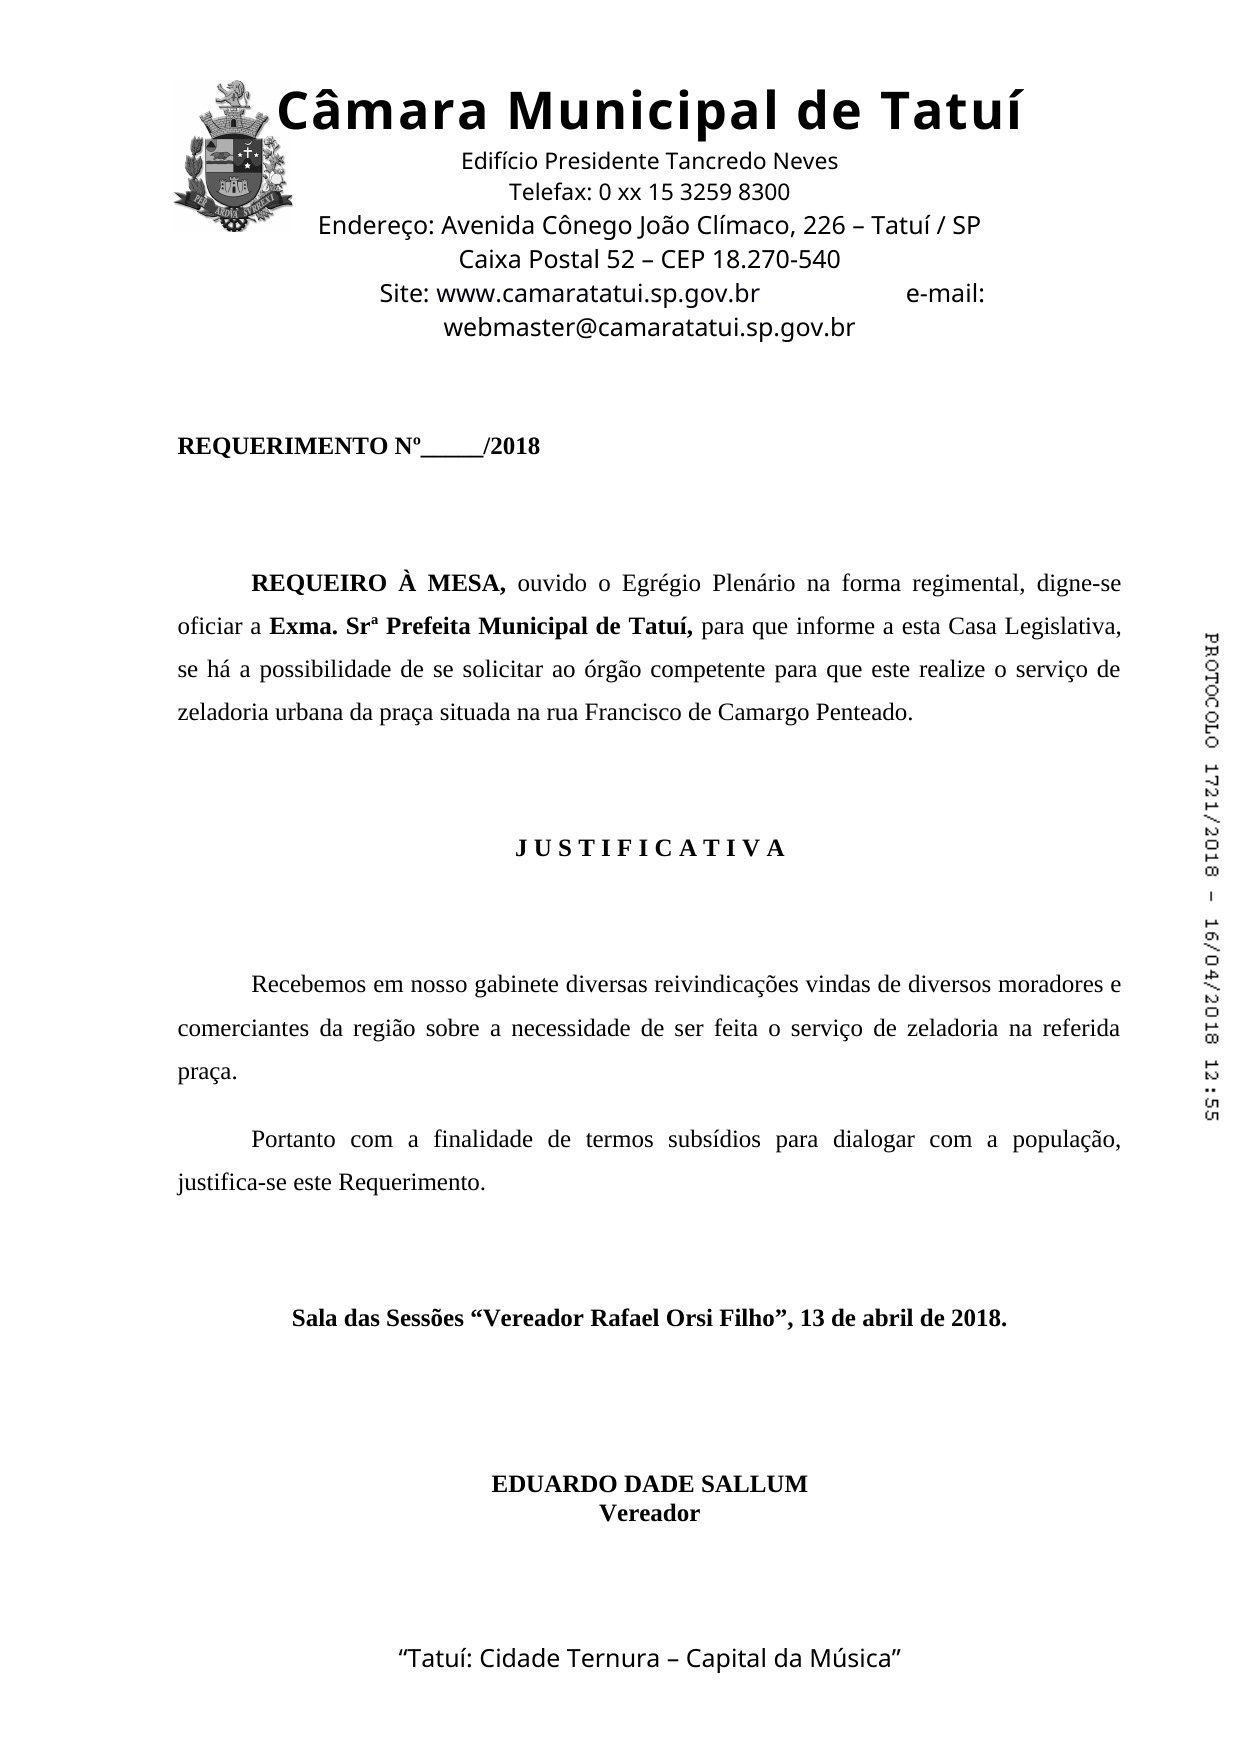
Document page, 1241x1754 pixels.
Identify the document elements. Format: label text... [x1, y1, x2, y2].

text Portanto com a finalidade de termos subsídios para dialogar com a população, justifica-se este Requerimento. [177, 1124, 1122, 1196]
text Sala das Sessões “Vereador Rafael Orsi Filho”, 13 de abril de 2018. [177, 1303, 1122, 1332]
text J U S T I F I C A T I V A [177, 833, 1122, 862]
text REQUEIRO À MESA, ouvido o Egrégio Plenário na forma regimental, digne-se oficiar a Exma. Sra Prefeita Municipal de Tatuí, para que informe a esta Casa Legislativa, se há a possibilidade de se solicitar ao órgão competente para que este realize o serviço de zeladoria urbana da praça situada na rua Francisco de Camargo Penteado. [177, 568, 1122, 726]
text REQUERIMENTO Nº_____/2018 [177, 431, 1122, 460]
text Recebemos em nosso gabinete diversas reivindicações vindas de diversos moradores e comerciantes da região sobre a necessidade de ser feita o serviço de zeladoria na referida praça. [177, 969, 1122, 1084]
picture [1177, 629, 1241, 1125]
